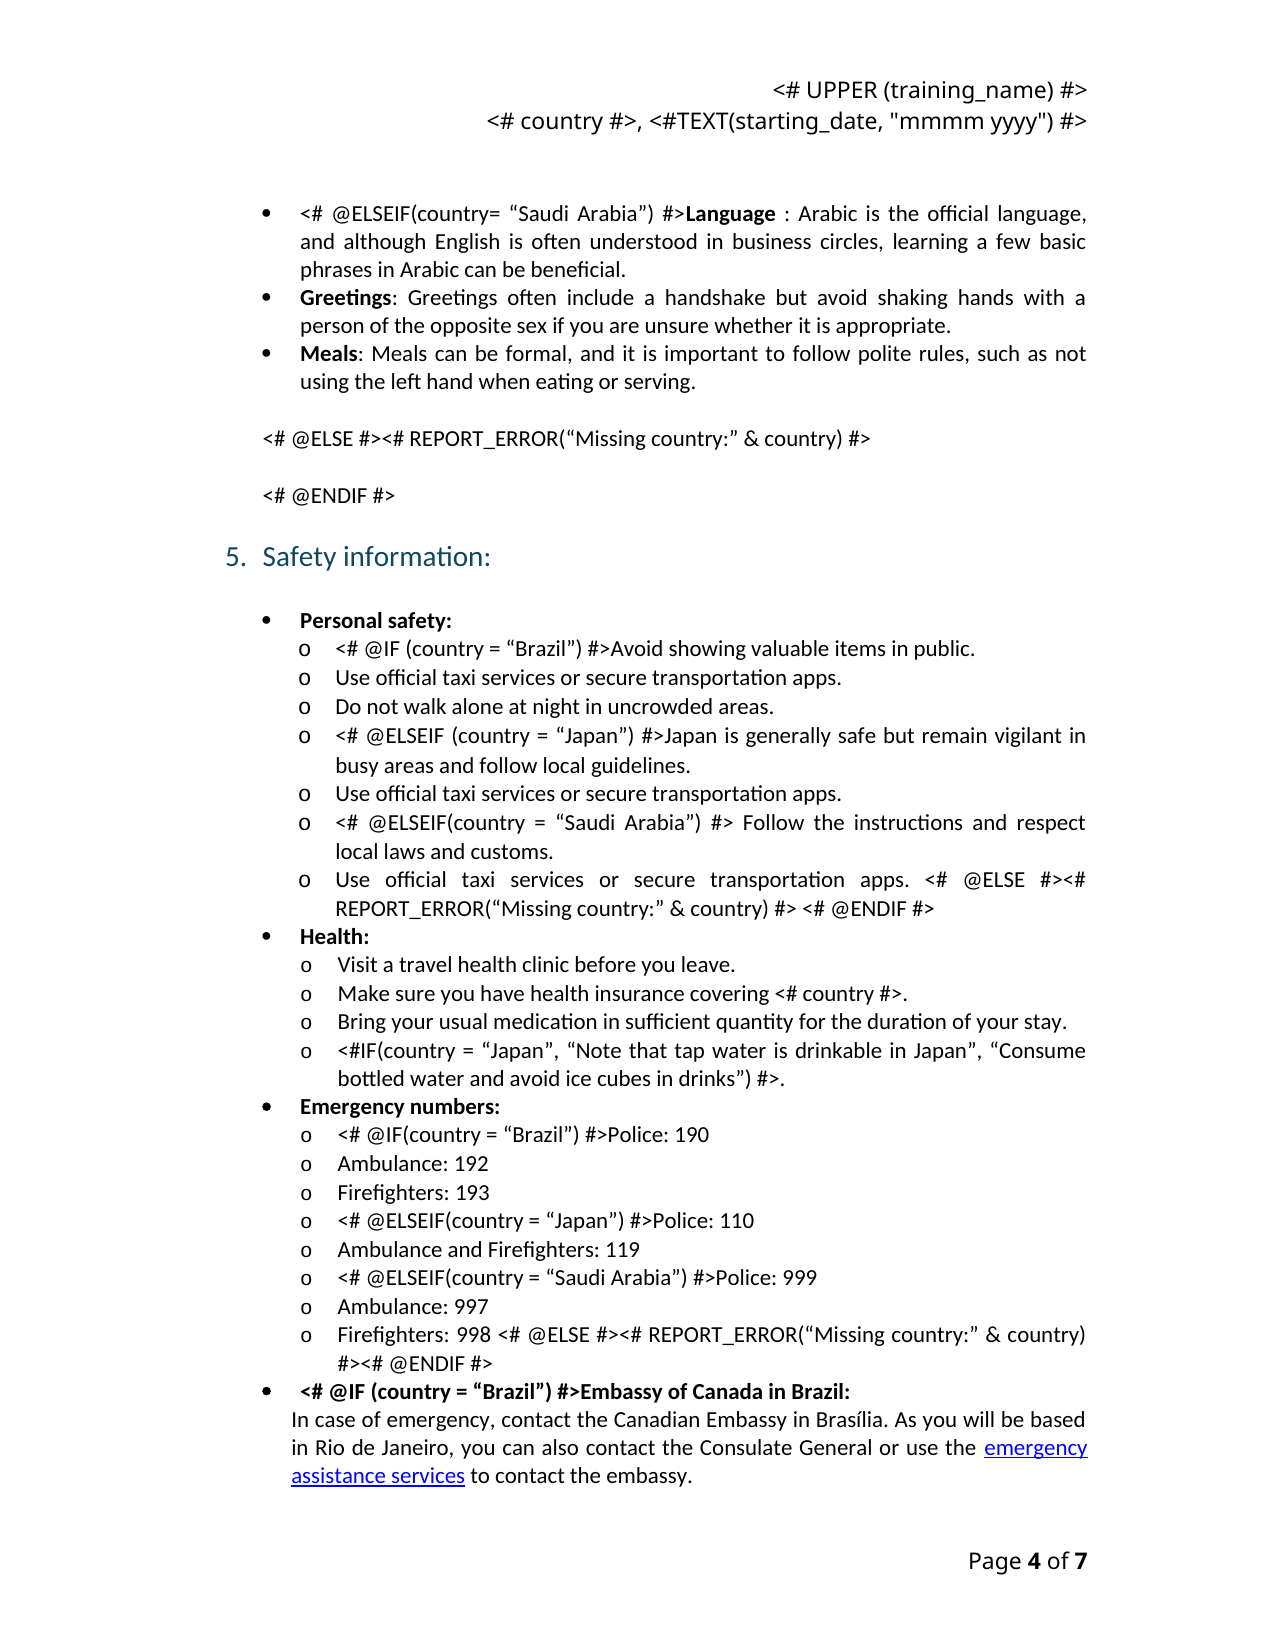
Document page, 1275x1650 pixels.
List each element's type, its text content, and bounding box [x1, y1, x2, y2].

list Emergency numbers: [262, 1092, 1087, 1121]
list Meals: Meals can be formal, and it is important to follow polite rules, such as not using the left hand when eating or serving. [262, 339, 1087, 395]
list Do not walk alone at night in uncrowded areas. [298, 692, 1087, 722]
list <#IF(country = “Japan”, “Note that tap water is drinkable in Japan”, “Consume bottled water and avoid ice cubes in drinks”) #>. [300, 1036, 1087, 1092]
list <# @ELSEIF (country = “Japan”) #>Japan is generally safe but remain vigilant in busy areas and follow local guidelines. [298, 722, 1087, 779]
list <# @IF (country = “Brazil”) #>Embassy of Canada in Brazil: [262, 1377, 1087, 1405]
list Greetings: Greetings often include a handshake but avoid shaking hands with a person of the opposite sex if you are unsure whether it is appropriate. [262, 283, 1087, 339]
list Use official taxi services or secure transportation apps. [298, 663, 1087, 692]
list Firefighters: 193 [300, 1178, 1087, 1206]
list Firefighters: 998 <# @ELSE #><# REPORT_ERROR(“Missing country:” & country) #><# @ENDIF #> [300, 1320, 1087, 1377]
subtitle Safety information: [225, 538, 1087, 574]
list Visit a travel health clinic before you leave. [300, 950, 1087, 979]
list Ambulance: 997 [300, 1292, 1087, 1320]
list Ambulance: 192 [300, 1149, 1087, 1178]
list Personal safety: [262, 606, 1087, 634]
text <# @ELSE #><# REPORT_ERROR(“Missing country:” & country) #> [262, 424, 1087, 452]
list Ambulance and Firefighters: 119 [300, 1235, 1087, 1263]
list <# @ELSEIF(country = “Japan”) #>Police: 110 [300, 1206, 1087, 1235]
list <# @ELSEIF(country = “Saudi Arabia”) #> Follow the instructions and respect local laws and customs. [298, 808, 1087, 865]
list Bring your usual medication in sufficient quantity for the duration of your stay. [300, 1007, 1087, 1036]
list In case of emergency, contact the Canadian Embassy in Brasília. As you will be based in Rio de Janeiro, you can also contact the Consulate General or use the emergency assistance services to contact the embassy. [291, 1405, 1087, 1489]
list Health: [262, 922, 1087, 950]
list Use official taxi services or secure transportation apps. <# @ELSE #><# REPORT_ERROR(“Missing country:” & country) #> <# @ENDIF #> [298, 865, 1087, 922]
list <# @IF (country = “Brazil”) #>Avoid showing valuable items in public. [298, 634, 1087, 663]
list Use official taxi services or secure transportation apps. [298, 779, 1087, 808]
text <# @ENDIF #> [262, 481, 1087, 509]
list <# @IF(country = “Brazil”) #>Police: 190 [300, 1121, 1087, 1149]
list <# @ELSEIF(country = “Saudi Arabia”) #>Police: 999 [300, 1263, 1087, 1292]
list Make sure you have health insurance covering <# country #>. [300, 979, 1087, 1007]
list <# @ELSEIF(country= “Saudi Arabia”) #>Language : Arabic is the official language, and although English is often understood in business circles, learning a few basic phrases in Arabic can be beneficial. [262, 199, 1087, 283]
